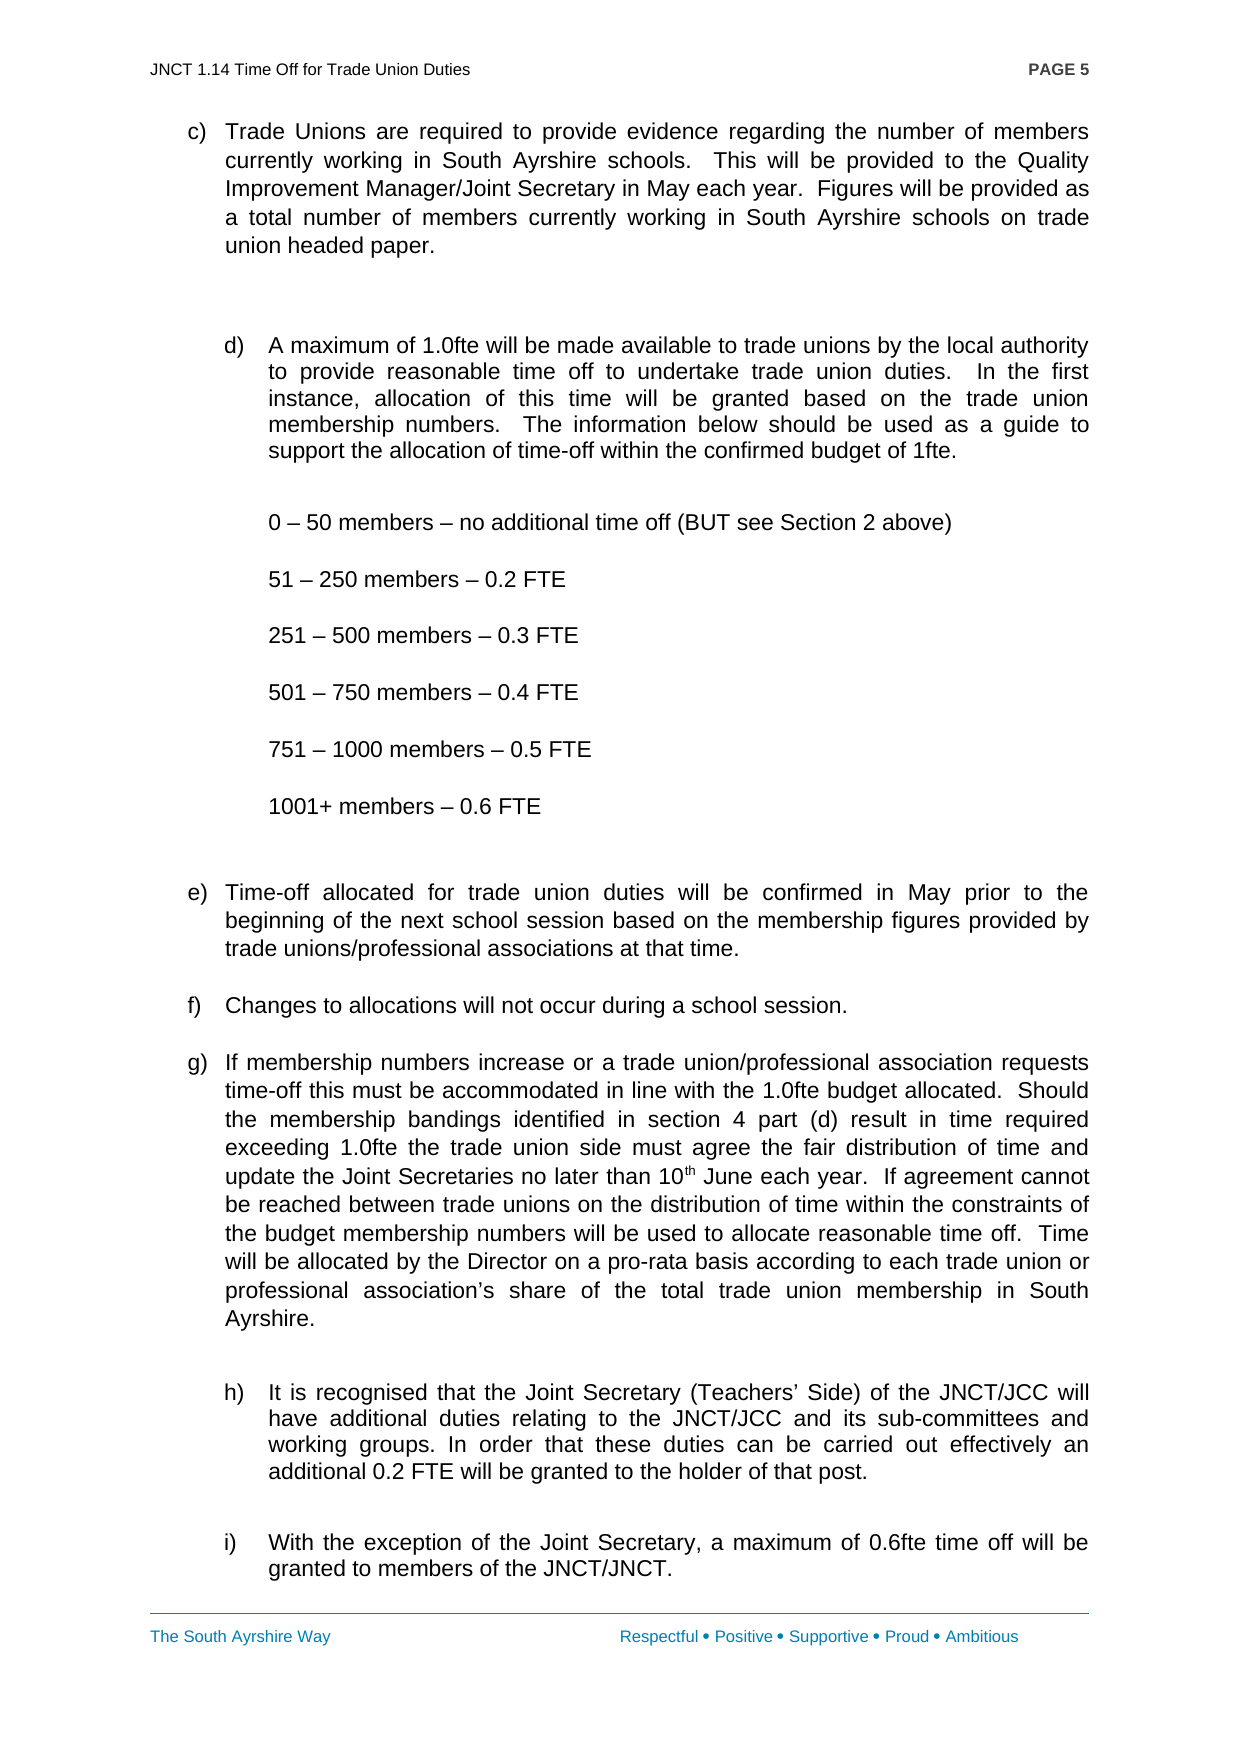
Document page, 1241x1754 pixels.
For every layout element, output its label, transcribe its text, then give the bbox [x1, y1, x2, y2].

text 251 – 500 members – 0.3 FTE [268, 622, 1090, 649]
list Trade Unions are required to provide evidence regarding the number of members currently working in South Ayrshire schools. This will be provided to the Quality Improvement Manager/Joint Secretary in May each year. Figures will be provided as a total number of members currently working in South Ayrshire schools on trade union headed paper. [187, 118, 1090, 258]
text 501 – 750 members – 0.4 FTE [268, 679, 1090, 706]
text 751 – 1000 members – 0.5 FTE [268, 736, 1090, 763]
list Time-off allocated for trade union duties will be confirmed in May prior to the beginning of the next school session based on the membership figures provided by trade unions/professional associations at that time. [187, 878, 1090, 962]
text 0 – 50 members – no additional time off (BUT see Section 2 above) [268, 509, 1090, 535]
text 1001+ members – 0.6 FTE [268, 793, 1090, 819]
list If membership numbers increase or a trade union/professional association requests time-off this must be accommodated in line with the 1.0fte budget allocated. Should the membership bandings identified in section 4 part (d) result in time required exceeding 1.0fte the trade union side must agree the fair distribution of time and update the Joint Secretaries no later than 10th June each year. If agreement cannot be reached between trade unions on the distribution of time within the constraints of the budget membership numbers will be used to allocate reasonable time off. Time will be allocated by the Director on a pro-rata basis according to each trade union or professional association’s share of the total trade union membership in South Ayrshire. [187, 1049, 1090, 1331]
picture [715, 1631, 721, 1642]
picture [620, 1631, 627, 1642]
list Changes to allocations will not occur during a school session. [187, 992, 1090, 1018]
text 51 – 250 members – 0.2 FTE [268, 566, 1090, 592]
list A maximum of 1.0fte will be made available to trade unions by the local authority to provide reasonable time off to undertake trade union duties. In the first instance, allocation of this time will be granted based on the trade union membership numbers. The information below should be used as a guide to support the allocation of time-off within the confirmed budget of 1fte. [224, 332, 1090, 464]
list It is recognised that the Joint Secretary (Teachers’ Side) of the JNCT/JCC will have additional duties relating to the JNCT/JCC and its sub-committees and working groups. In order that these duties can be carried out effectively an additional 0.2 FTE will be granted to the holder of that post. [224, 1378, 1090, 1484]
list With the exception of the Joint Secretary, a maximum of 0.6fte time off will be granted to members of the JNCT/JNCT. [224, 1529, 1090, 1582]
